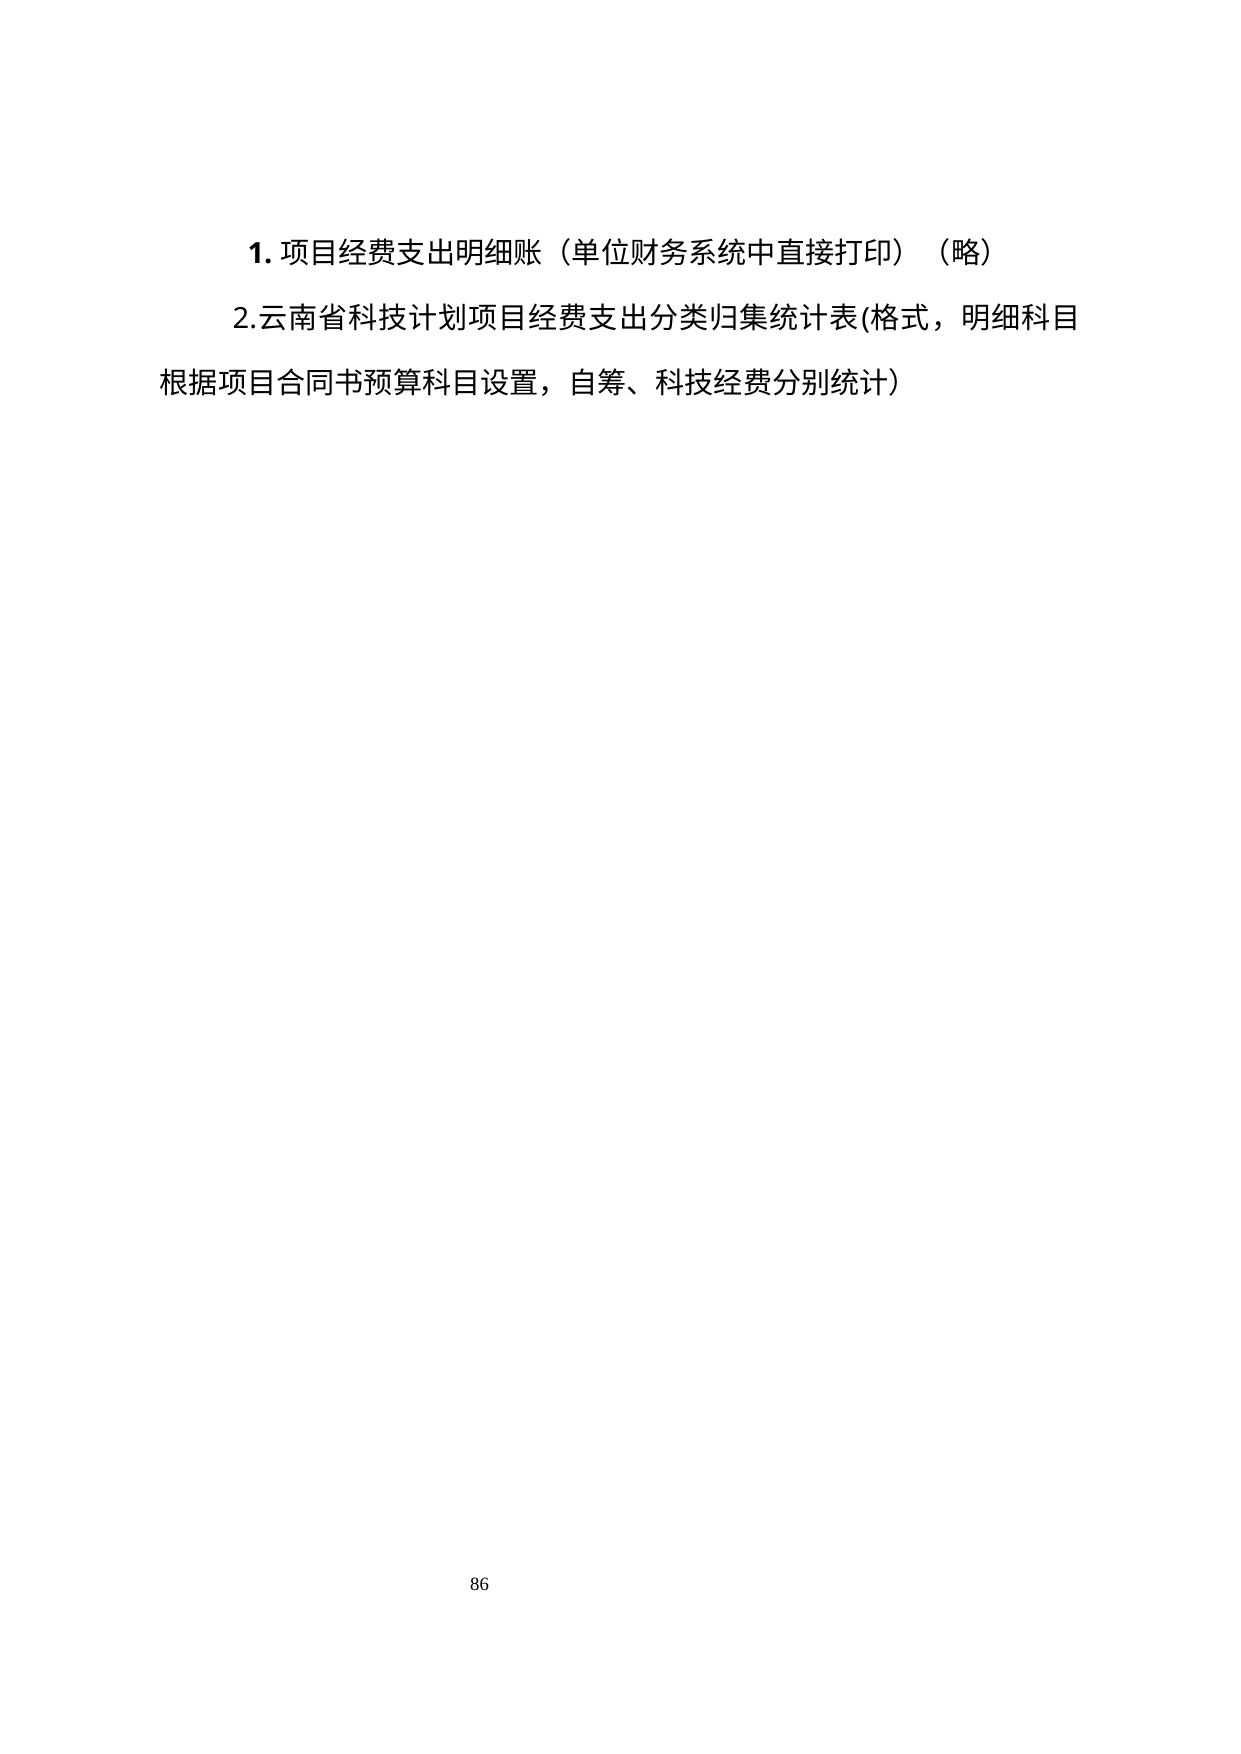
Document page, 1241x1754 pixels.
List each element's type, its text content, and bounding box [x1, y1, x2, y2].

text 2.云南省科技计划项目经费支出分类归集统计表(格式，明细科目根据项目合同书预算科目设置，自筹、科技经费分别统计） [159, 283, 1081, 413]
text 1. 项目经费支出明细账（单位财务系统中直接打印）（略） [159, 218, 1081, 283]
